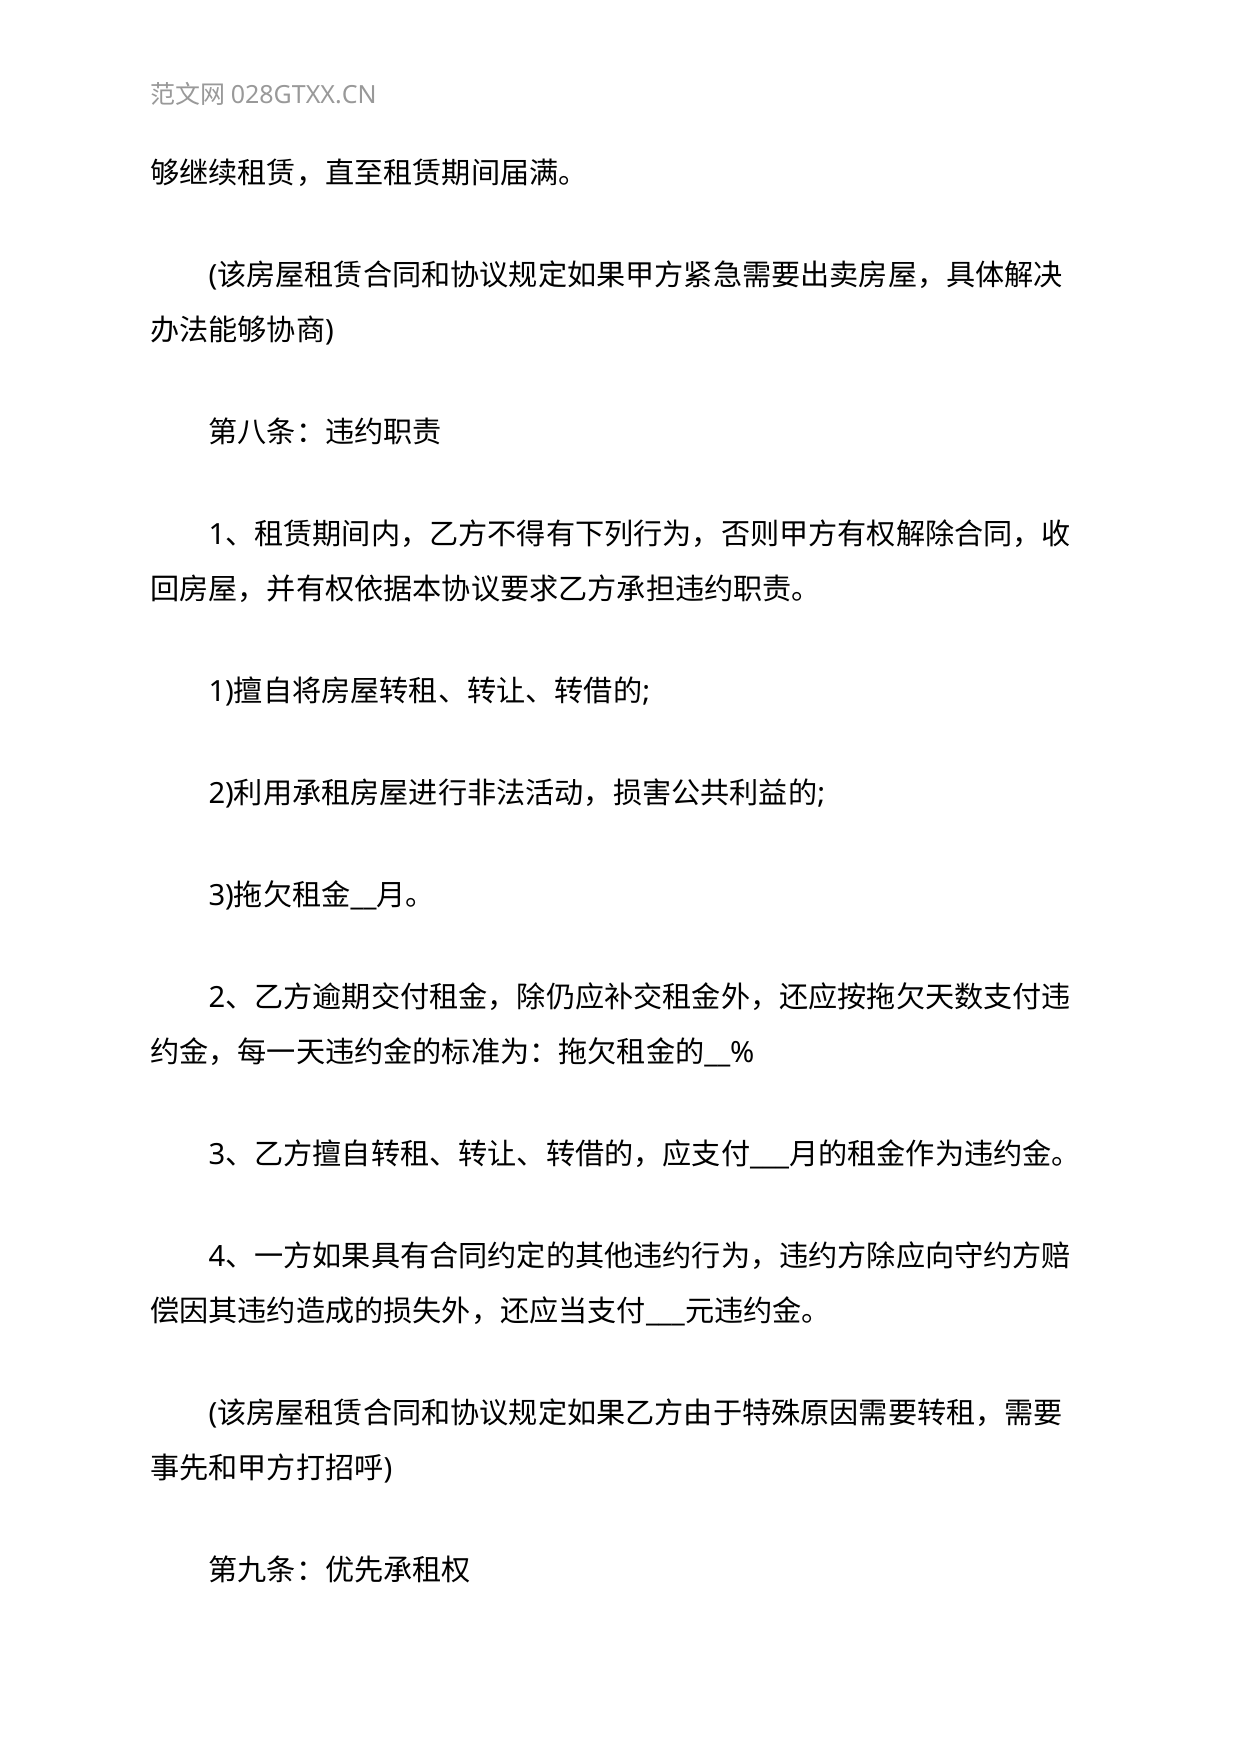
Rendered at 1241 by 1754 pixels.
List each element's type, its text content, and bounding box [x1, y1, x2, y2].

text 1、租赁期间内，乙方不得有下列行为，否则甲方有权解除合同，收回房屋，并有权依据本协议要求乙方承担违约职责。 [150, 511, 1090, 608]
text 第八条：违约职责 [150, 409, 1090, 451]
text 3、乙方擅自转租、转让、转借的，应支付___月的租金作为违约金。 [150, 1130, 1090, 1173]
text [150, 150, 1090, 192]
text (该房屋租赁合同和协议规定如果甲方紧急需要出卖房屋，具体解决办法能够协商) [150, 252, 1090, 349]
text 3)拖欠租金__月。 [150, 871, 1090, 914]
text 2、乙方逾期交付租金，除仍应补交租金外，还应按拖欠天数支付违约金，每一天违约金的标准为：拖欠租金的__% [150, 973, 1090, 1071]
text (该房屋租赁合同和协议规定如果乙方由于特殊原因需要转租，需要事先和甲方打招呼) [150, 1389, 1090, 1487]
text 2)利用承租房屋进行非法活动，损害公共利益的; [150, 769, 1090, 812]
text 1)擅自将房屋转租、转让、转借的; [150, 667, 1090, 710]
text 4、一方如果具有合同约定的其他违约行为，违约方除应向守约方赔偿因其违约造成的损失外，还应当支付___元违约金。 [150, 1232, 1090, 1329]
text 第九条：优先承租权 [150, 1546, 1090, 1588]
